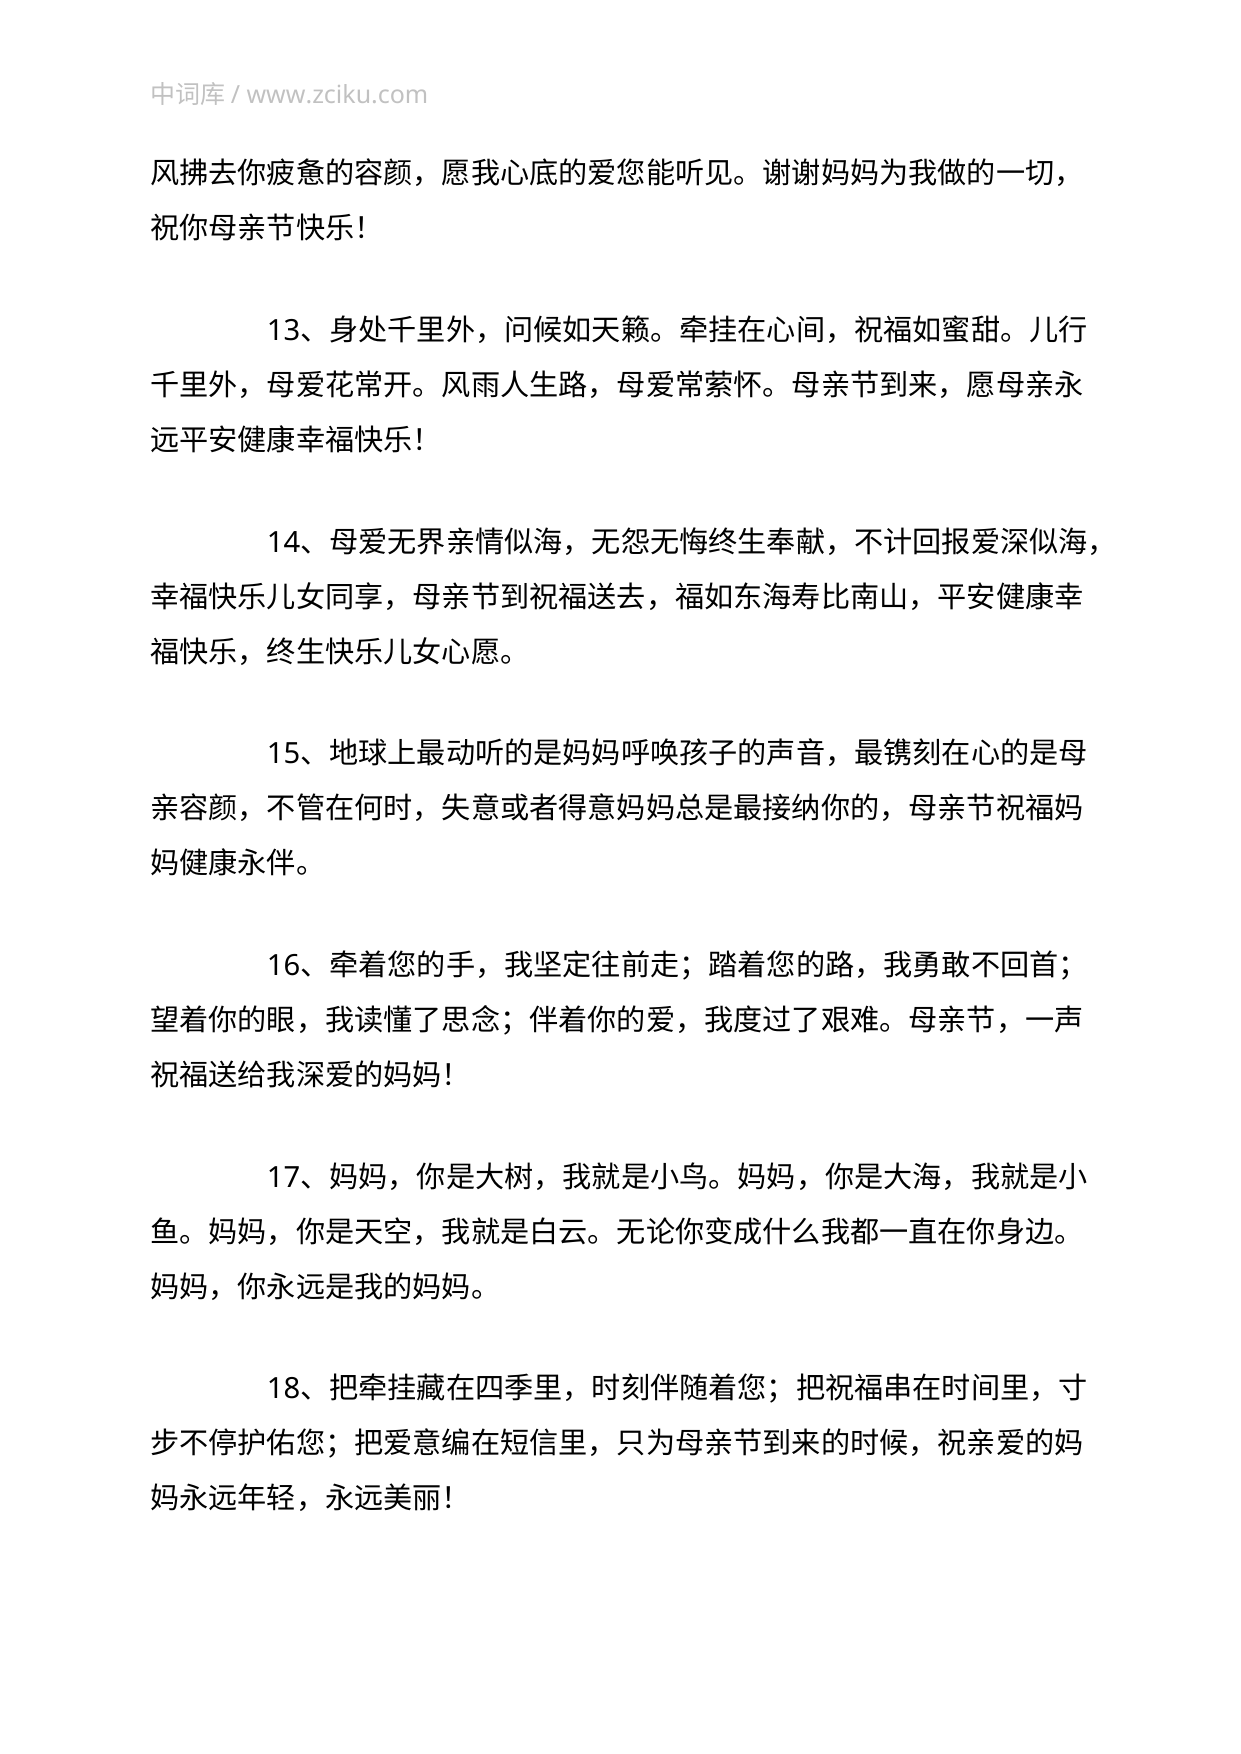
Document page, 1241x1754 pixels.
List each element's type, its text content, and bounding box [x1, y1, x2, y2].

text 16、牵着您的手，我坚定往前走；踏着您的路，我勇敢不回首；望着你的眼，我读懂了思念；伴着你的爱，我度过了艰难。母亲节，一声祝福送给我深爱的妈妈！ [150, 942, 1090, 1094]
text 13、身处千里外，问候如天籁。牵挂在心间，祝福如蜜甜。儿行千里外，母爱花常开。风雨人生路，母爱常萦怀。母亲节到来，愿母亲永远平安健康幸福快乐！ [150, 307, 1090, 459]
text 17、妈妈，你是大树，我就是小鸟。妈妈，你是大海，我就是小鱼。妈妈，你是天空，我就是白云。无论你变成什么我都一直在你身边。妈妈，你永远是我的妈妈。 [150, 1153, 1090, 1306]
text 15、地球上最动听的是妈妈呼唤孩子的声音，最镌刻在心的是母亲容颜，不管在何时，失意或者得意妈妈总是最接纳你的，母亲节祝福妈妈健康永伴。 [150, 730, 1090, 882]
text 14、母爱无界亲情似海，无怨无悔终生奉献，不计回报爱深似海，幸福快乐儿女同享，母亲节到祝福送去，福如东海寿比南山，平安健康幸福快乐，终生快乐儿女心愿。 [150, 518, 1090, 671]
text 18、把牵挂藏在四季里，时刻伴随着您；把祝福串在时间里，寸步不停护佑您；把爱意编在短信里，只为母亲节到来的时候，祝亲爱的妈妈永远年轻，永远美丽！ [150, 1365, 1090, 1517]
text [150, 150, 1090, 247]
